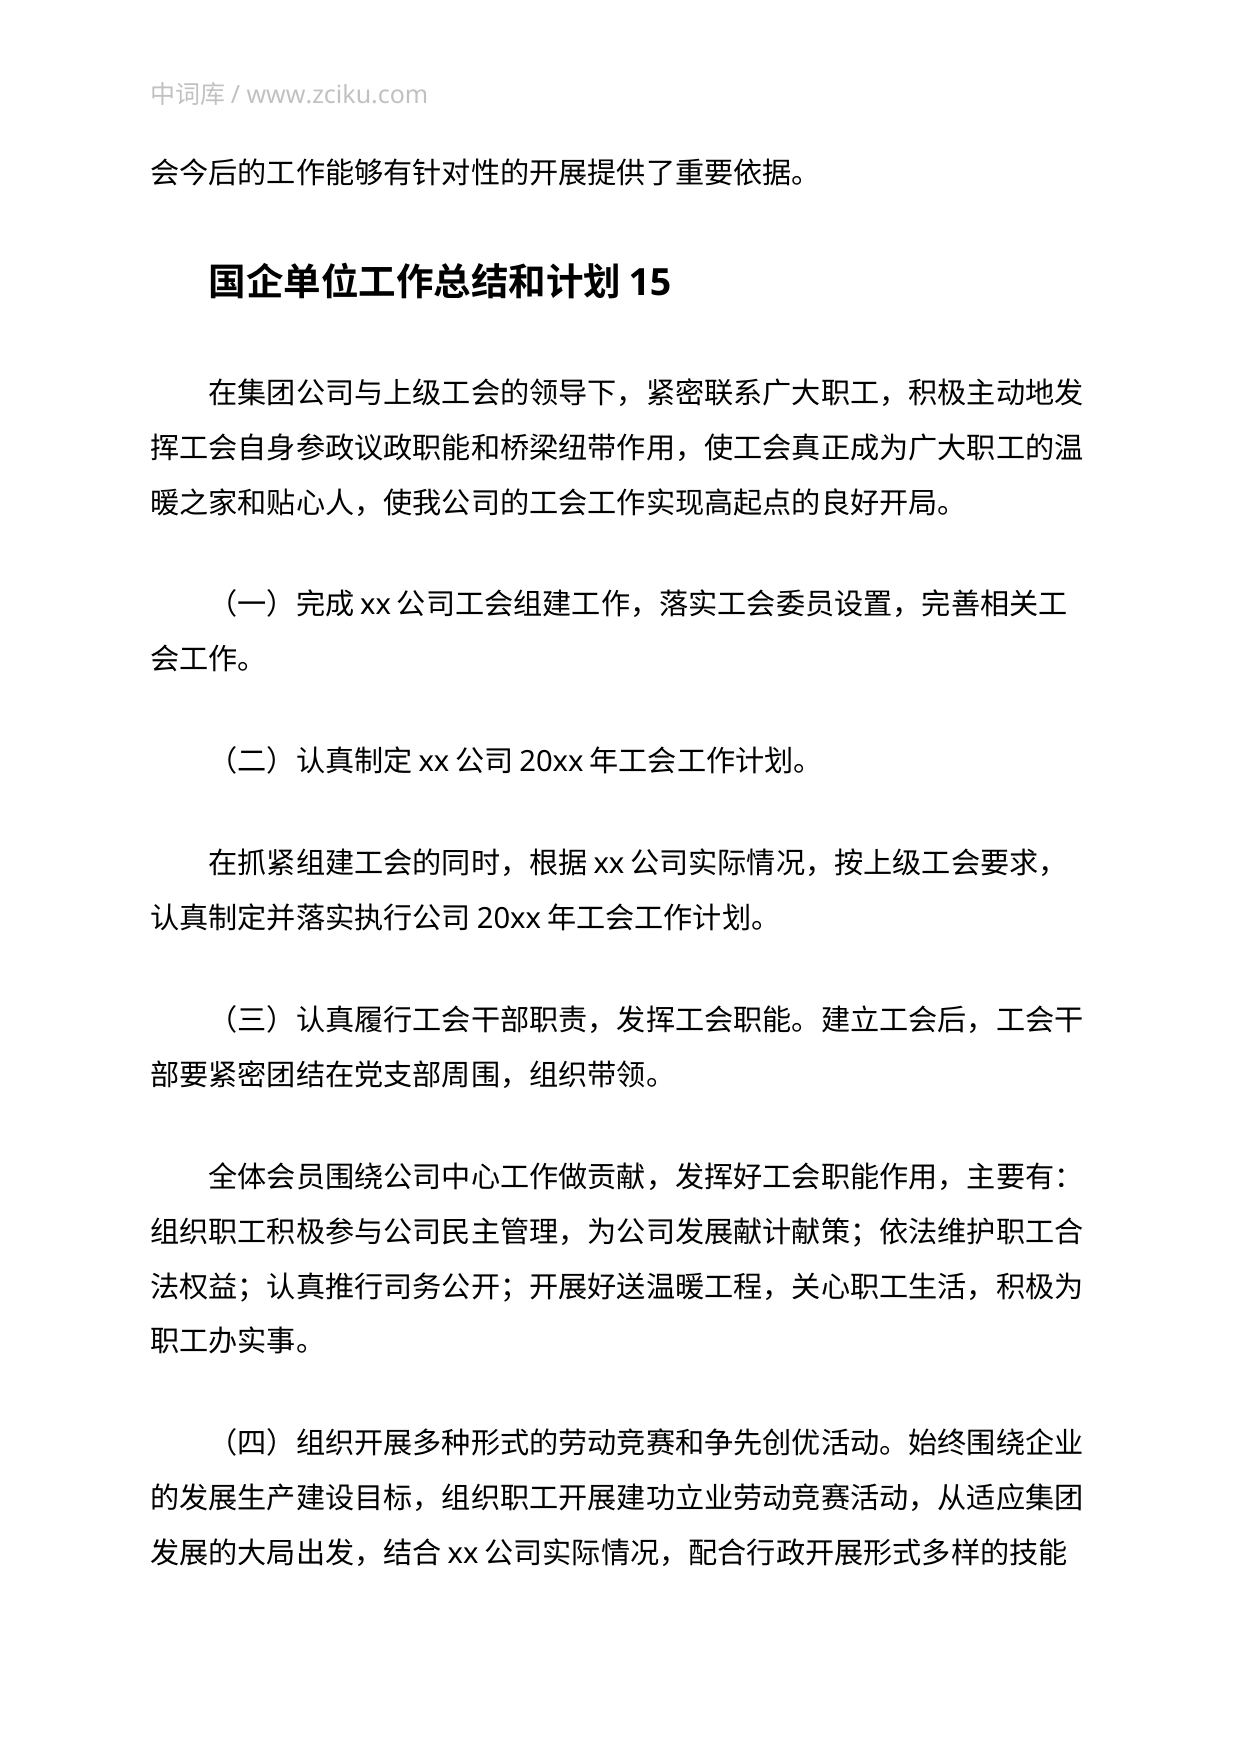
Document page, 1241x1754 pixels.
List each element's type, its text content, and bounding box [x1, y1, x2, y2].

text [150, 1420, 1090, 1572]
text 在抓紧组建工会的同时，根据xx公司实际情况，按上级工会要求，认真制定并落实执行公司20xx年工会工作计划。 [150, 840, 1090, 937]
text 国企单位工作总结和计划15 [150, 252, 1090, 306]
text 全体会员围绕公司中心工作做贡献，发挥好工会职能作用，主要有：组织职工积极参与公司民主管理，为公司发展献计献策；依法维护职工合法权益；认真推行司务公开；开展好送温暖工程，关心职工生活，积极为职工办实事。 [150, 1153, 1090, 1360]
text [150, 150, 1090, 192]
text （一）完成xx公司工会组建工作，落实工会委员设置，完善相关工会工作。 [150, 581, 1090, 678]
text （三）认真履行工会干部职责，发挥工会职能。建立工会后，工会干部要紧密团结在党支部周围，组织带领。 [150, 997, 1090, 1094]
text （二）认真制定xx公司20xx年工会工作计划。 [150, 738, 1090, 780]
text 在集团公司与上级工会的领导下，紧密联系广大职工，积极主动地发挥工会自身参政议政职能和桥梁纽带作用，使工会真正成为广大职工的温暖之家和贴心人，使我公司的工会工作实现高起点的良好开局。 [150, 369, 1090, 521]
